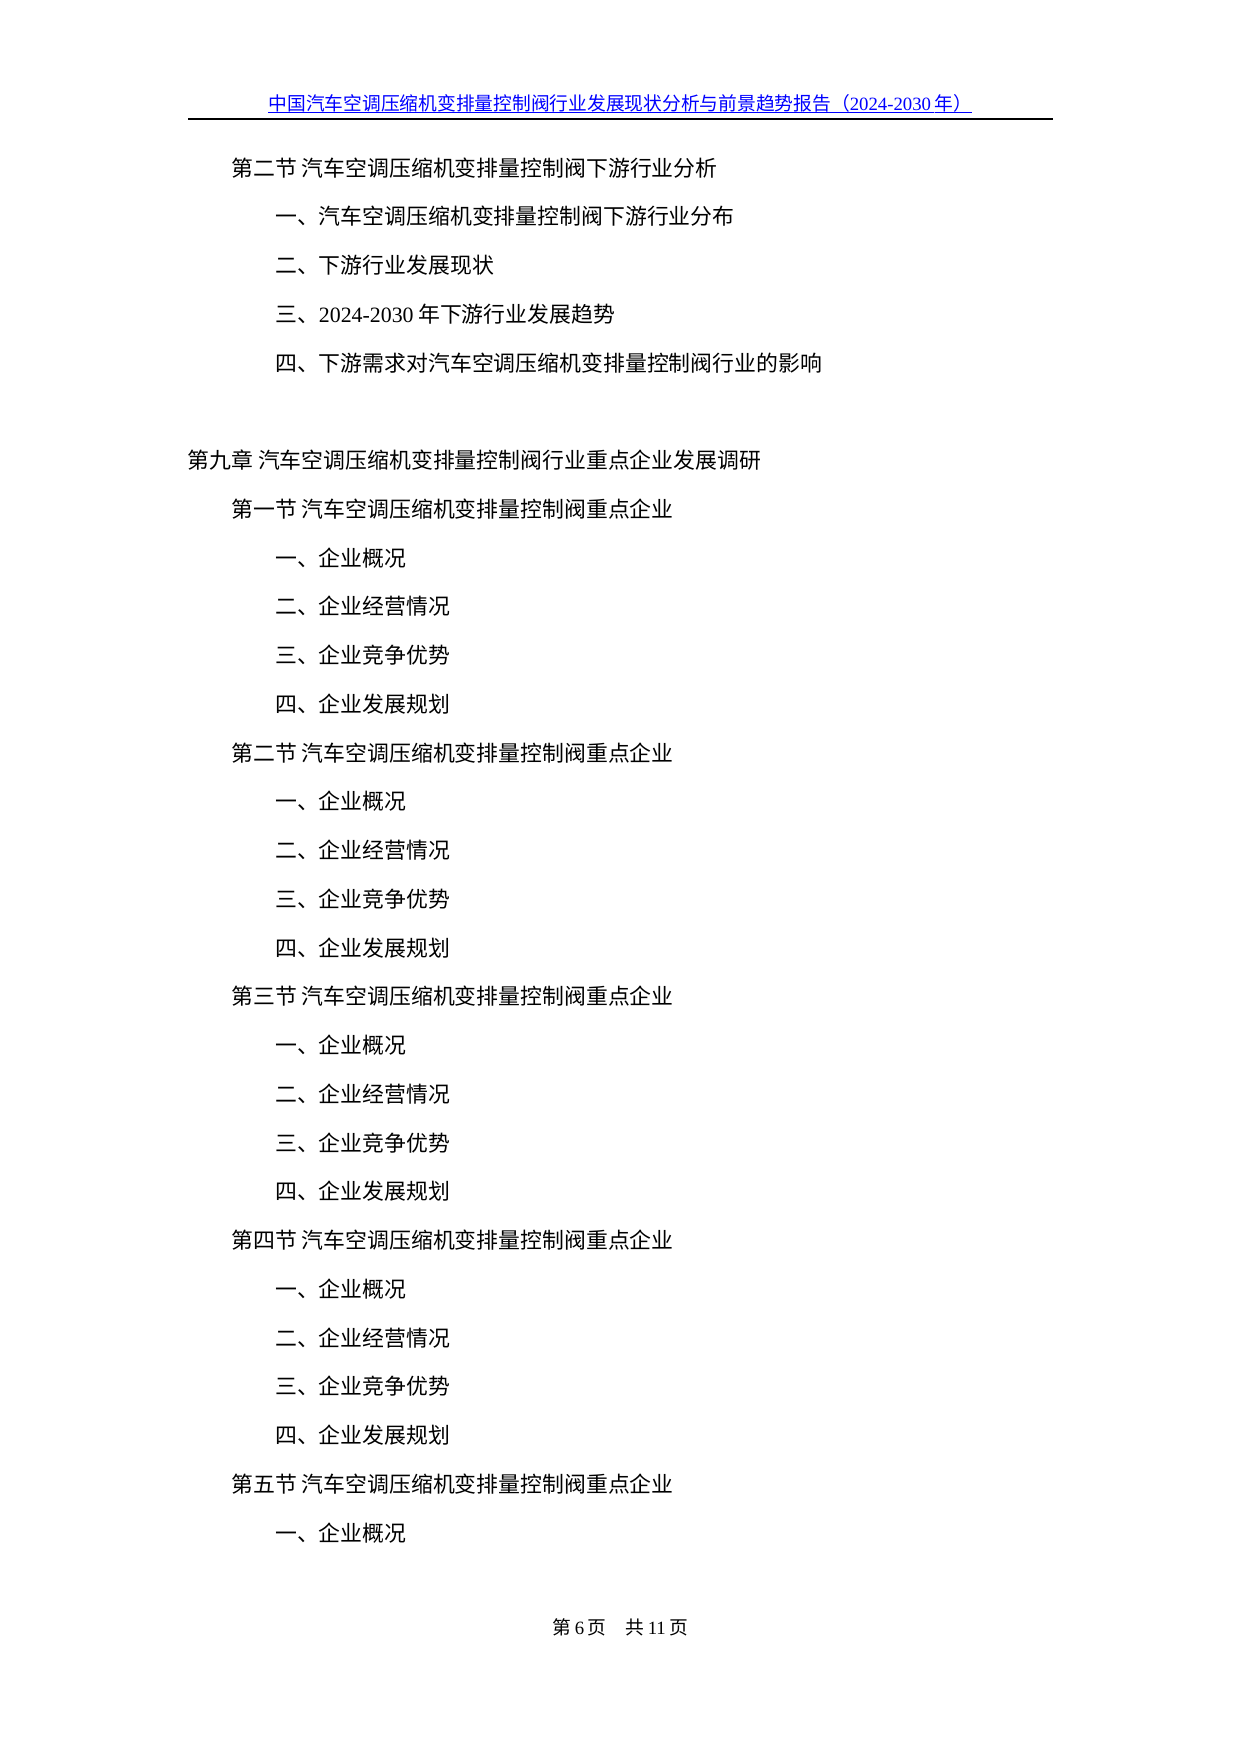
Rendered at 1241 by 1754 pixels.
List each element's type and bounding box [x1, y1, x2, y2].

text [187, 150, 1053, 1548]
